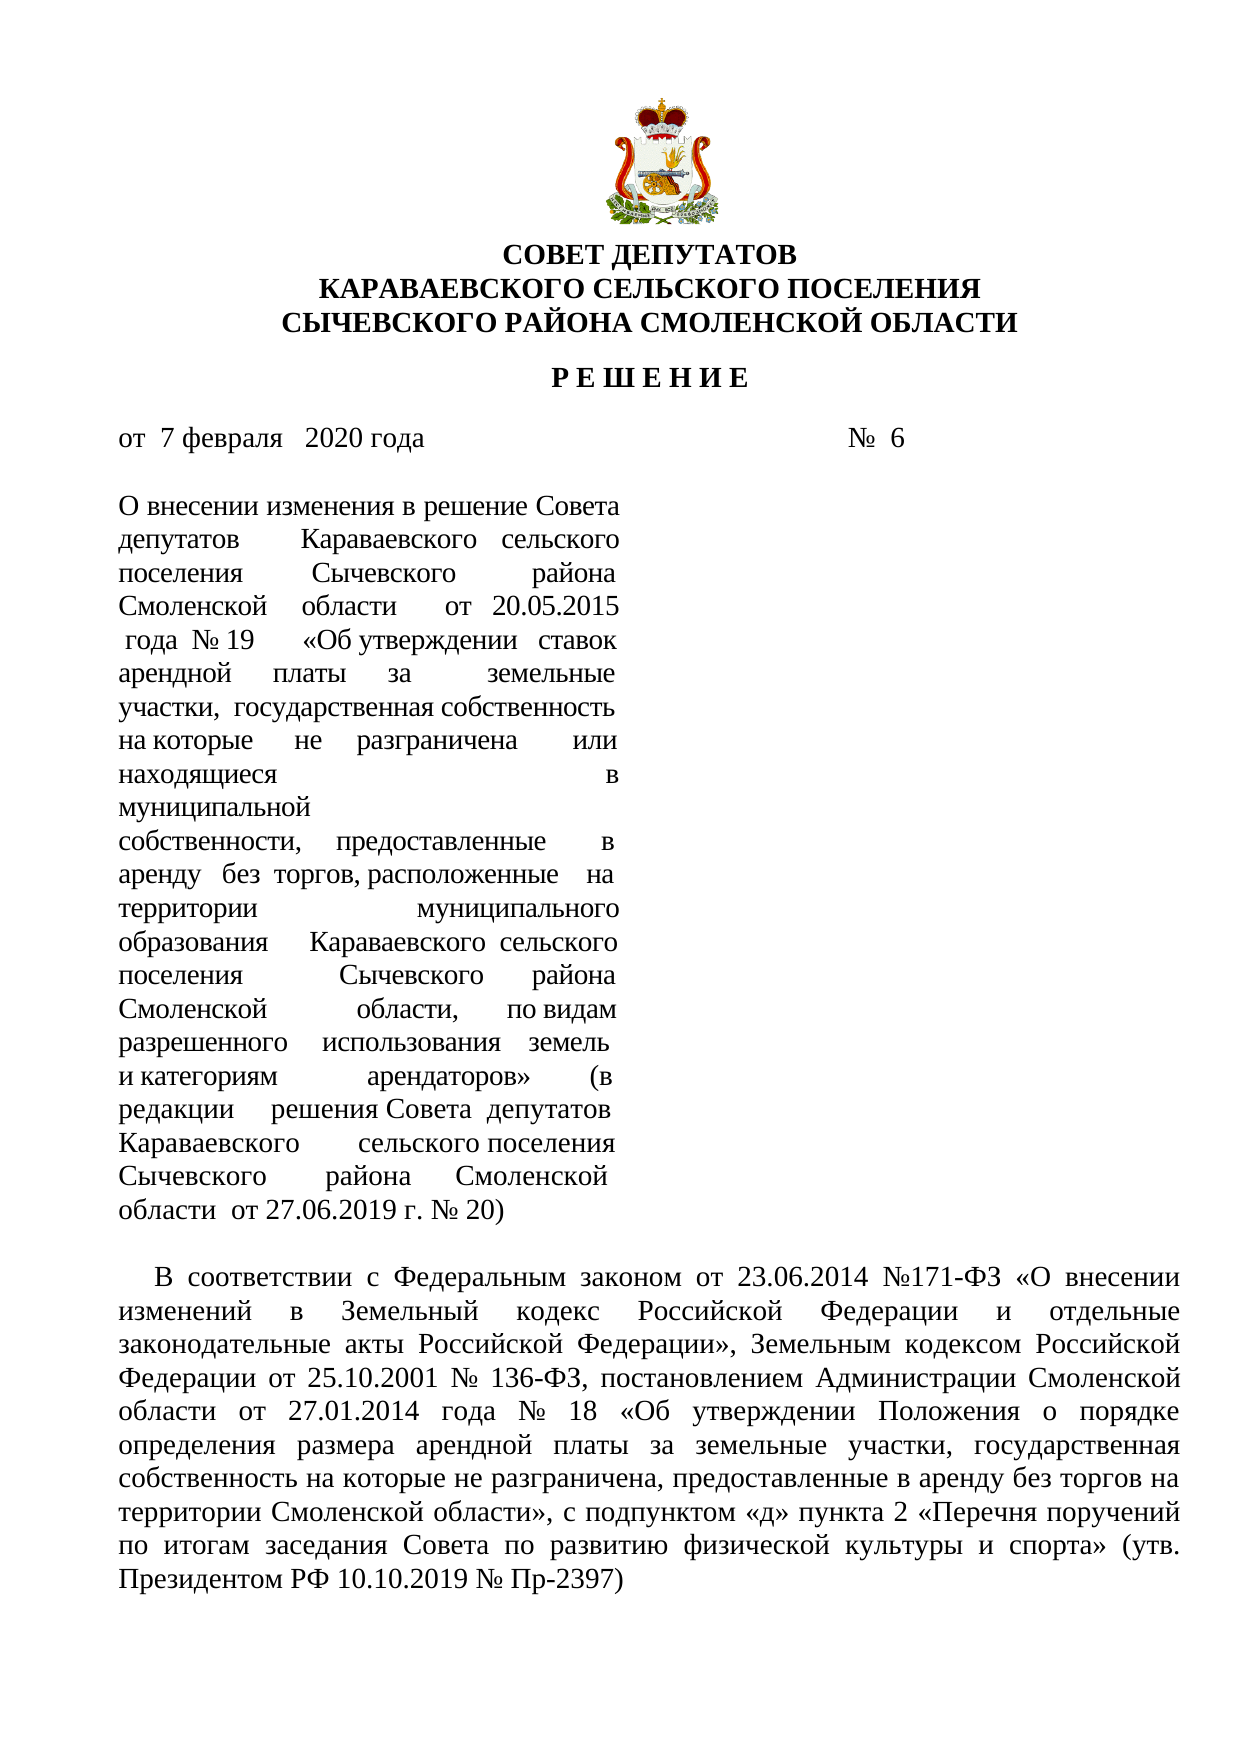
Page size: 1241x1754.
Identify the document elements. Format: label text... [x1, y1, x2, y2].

text аренду без торгов, расположенные на [118, 857, 620, 890]
text СЫЧЕВСКОГО РАЙОНА СМОЛЕНСКОЙ ОБЛАСТИ [118, 306, 1181, 339]
title Караваевского сельского поселения [118, 1125, 620, 1158]
title Сычевского района Смоленской [118, 1158, 620, 1192]
text года № 19 «Об утверждении ставок [118, 622, 620, 655]
text территории муниципального образования Караваевского сельского [118, 890, 620, 957]
text Смоленской области от 20.05.2015 [118, 588, 620, 622]
text собственности, предоставленные в [118, 823, 620, 857]
text разрешенного использования земель [118, 1024, 620, 1058]
text Р Е Ш Е Н И Е [118, 366, 1181, 392]
text арендной платы за земельные [118, 655, 620, 689]
title области от 27.06.2019 г. № 20) [118, 1192, 620, 1226]
text В соответствии с Федеральным законом от 23.06.2014 №171-ФЗ «О внесении изменений в Земельный кодекс Российской Федерации и отдельные законодательные акты Российской Федерации», Земельным кодексом Российской Федерации от 25.10.2001 № 136-ФЗ, постановлением Администрации Смоленской области от 27.01.2014 года № 18 «Об утверждении Положения о порядке определения размера арендной платы за земельные участки, государственная собственность на которые не разграничена, предоставленные в аренду без торгов на территории Смоленской области», с подпунктом «д» пункта 2 «Перечня поручений по итогам заседания Совета по развитию физической культуры и спорта» (утв. Президентом РФ 10.10.2019 № Пр-2397) [118, 1259, 1181, 1594]
text О внесении изменения в решение Совета депутатов Караваевского сельского поселения Сычевского района [118, 488, 620, 588]
title и категориям арендаторов» (в [118, 1058, 620, 1091]
text КАРАВАЕВСКОГО СЕЛЬСКОГО ПОСЕЛЕНИЯ [118, 272, 1181, 306]
text находящиеся в муниципальной [118, 756, 620, 823]
text участки, государственная собственность [118, 689, 620, 722]
text поселения Сычевского района [118, 957, 620, 991]
picture [604, 96, 720, 225]
text на которые не разграничена или [118, 722, 620, 756]
text СОВЕТ ДЕПУТАТОВ [118, 238, 1181, 272]
title редакции решения Совета депутатов [118, 1091, 620, 1125]
text от 7 февраля 2020 года № 6 [118, 421, 1166, 454]
text Смоленской области, по видам [118, 991, 620, 1024]
